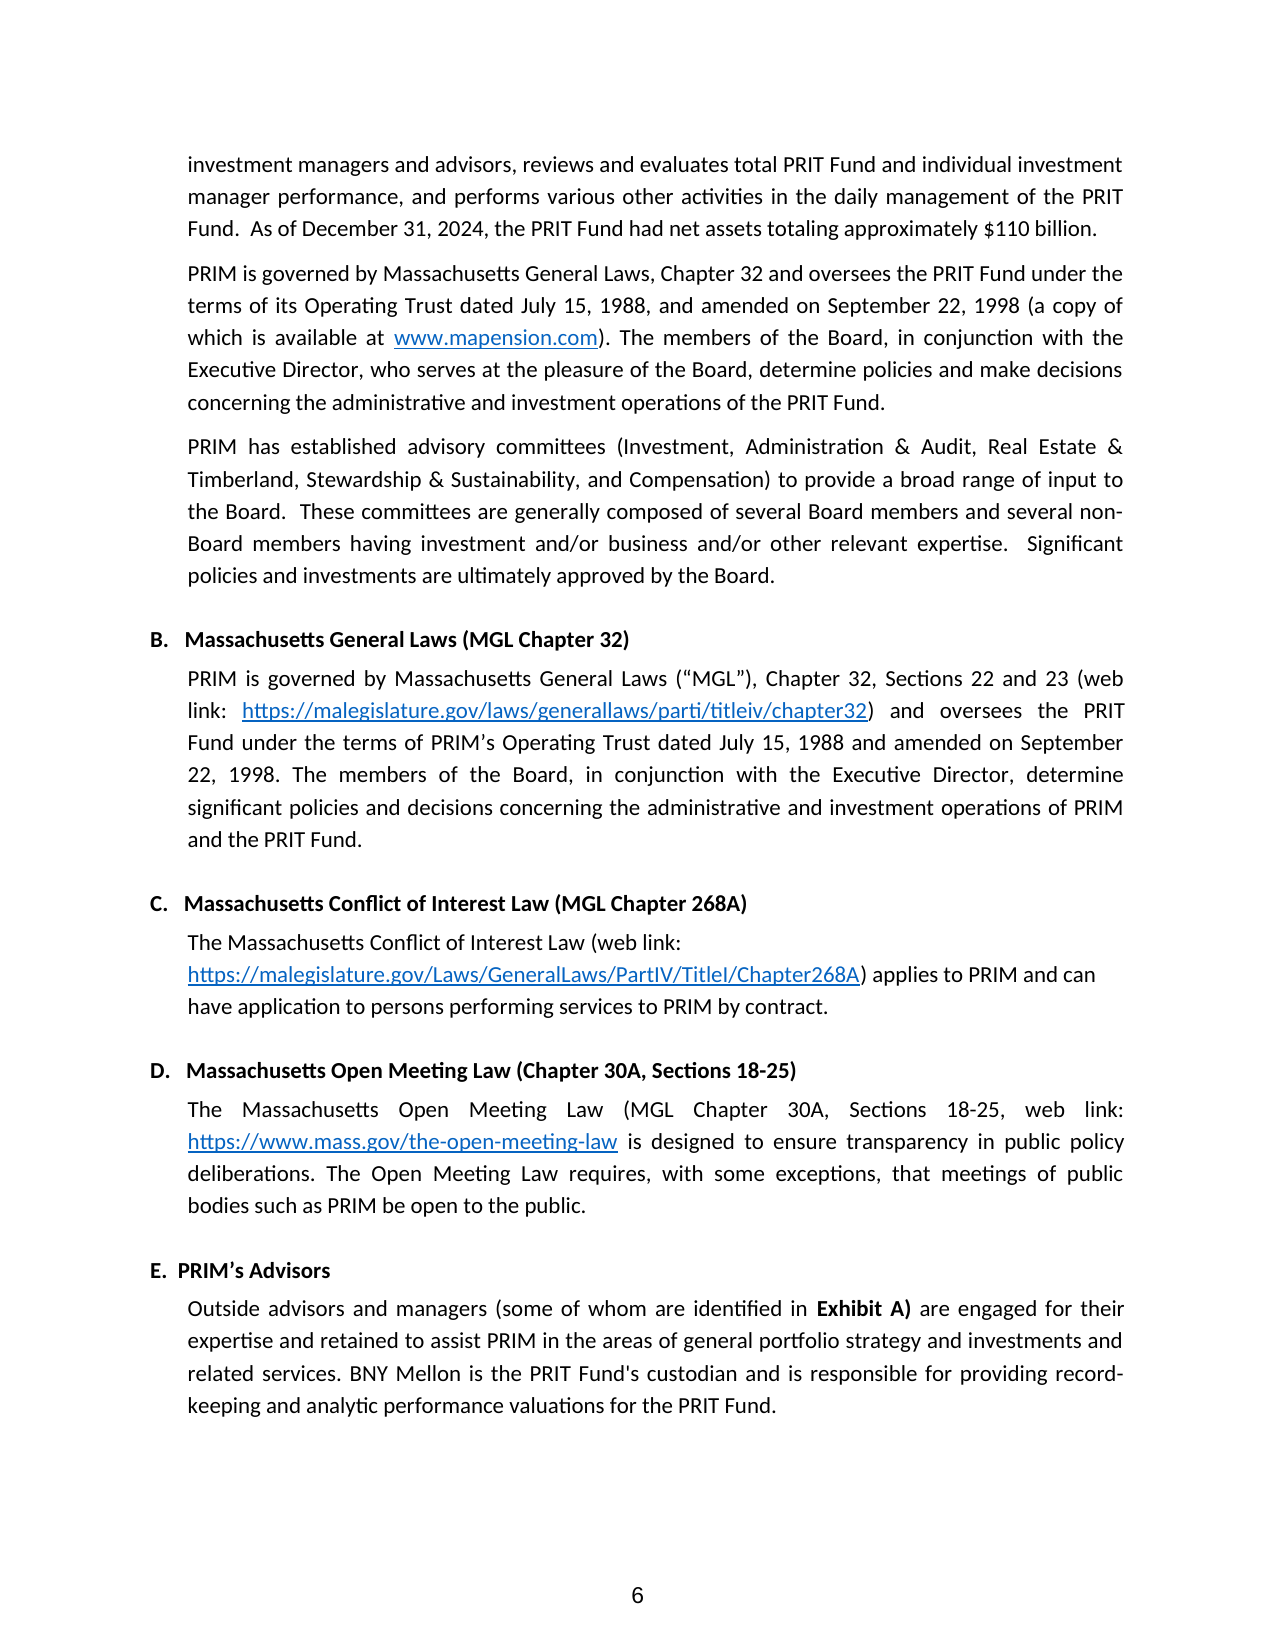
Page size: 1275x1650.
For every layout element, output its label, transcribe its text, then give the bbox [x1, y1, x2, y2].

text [187, 150, 1125, 242]
text D. Massachusetts Open Meeting Law (Chapter 30A, Sections 18-25) [150, 1057, 1125, 1084]
text The Massachusetts Open Meeting Law (MGL Chapter 30A, Sections 18-25, web link: https://www.mass.gov/the-open-meeting-law is designed to ensure transparency in public policy deliberations. The Open Meeting Law requires, with some exceptions, that meetings of public bodies such as PRIM be open to the public. [187, 1095, 1125, 1219]
text The Massachusetts Conflict of Interest Law (web link: https://malegislature.gov/Laws/GeneralLaws/PartIV/TitleI/Chapter268A) applies to PRIM and can have application to persons performing services to PRIM by contract. [187, 928, 1125, 1020]
text PRIM is governed by Massachusetts General Laws, Chapter 32 and oversees the PRIT Fund under the terms of its Operating Trust dated July 15, 1988, and amended on September 22, 1998 (a copy of which is available at www.mapension.com). The members of the Board, in conjunction with the Executive Director, who serves at the pleasure of the Board, determine policies and make decisions concerning the administrative and investment operations of the PRIT Fund. [187, 259, 1125, 416]
text PRIM has established advisory committees (Investment, Administration & Audit, Real Estate & Timberland, Stewardship & Sustainability, and Compensation) to provide a broad range of input to the Board. These committees are generally composed of several Board members and several non-Board members having investment and/or business and/or other relevant expertise. Significant policies and investments are ultimately approved by the Board. [187, 432, 1125, 589]
text E. PRIM’s Advisors [150, 1256, 1125, 1284]
text C. Massachusetts Conflict of Interest Law (MGL Chapter 268A) [150, 889, 1125, 917]
text PRIM is governed by Massachusetts General Laws (“MGL”), Chapter 32, Sections 22 and 23 (web link: https://malegislature.gov/laws/generallaws/parti/titleiv/chapter32) and oversees the PRIT Fund under the terms of PRIM’s Operating Trust dated July 15, 1988 and amended on September 22, 1998. The members of the Board, in conjunction with the Executive Director, determine significant policies and decisions concerning the administrative and investment operations of PRIM and the PRIT Fund. [187, 664, 1125, 853]
text Outside advisors and managers (some of whom are identified in Exhibit A) are engaged for their expertise and retained to assist PRIM in the areas of general portfolio strategy and investments and related services. BNY Mellon is the PRIT Fund's custodian and is responsible for providing record-keeping and analytic performance valuations for the PRIT Fund. [187, 1294, 1125, 1419]
text B. Massachusetts General Laws (MGL Chapter 32) [150, 626, 1125, 654]
